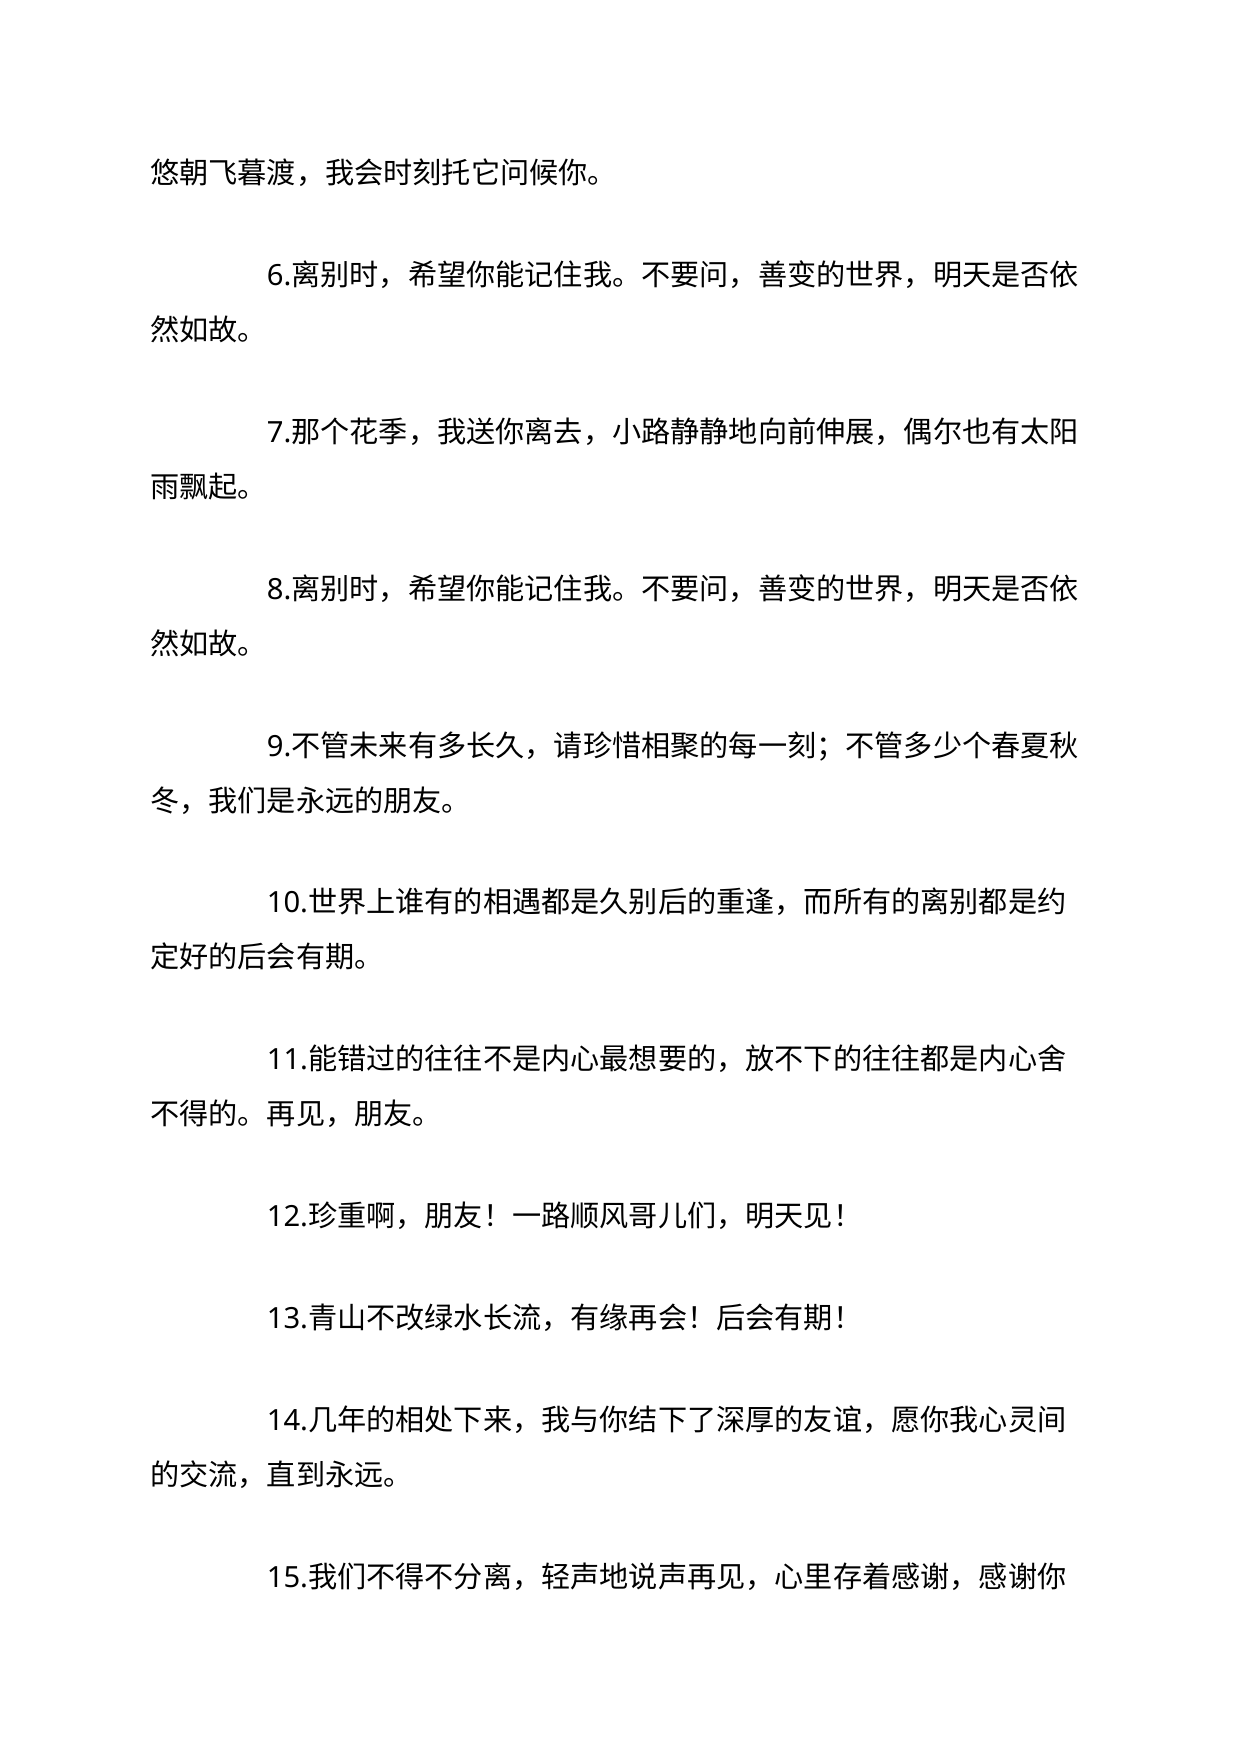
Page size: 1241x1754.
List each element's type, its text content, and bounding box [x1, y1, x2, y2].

text 13.青山不改绿水长流，有缘再会！后会有期！ [150, 1294, 1090, 1337]
text 9.不管未来有多长久，请珍惜相聚的每一刻；不管多少个春夏秋冬，我们是永远的朋友。 [150, 722, 1090, 819]
text 7.那个花季，我送你离去，小路静静地向前伸展，偶尔也有太阳雨飘起。 [150, 408, 1090, 506]
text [150, 150, 1090, 192]
text 10.世界上谁有的相遇都是久别后的重逢，而所有的离别都是约定好的后会有期。 [150, 879, 1090, 976]
text 14.几年的相处下来，我与你结下了深厚的友谊，愿你我心灵间的交流，直到永远。 [150, 1396, 1090, 1494]
text 11.能错过的往往不是内心最想要的，放不下的往往都是内心舍不得的。再见，朋友。 [150, 1036, 1090, 1133]
text 8.离别时，希望你能记住我。不要问，善变的世界，明天是否依然如故。 [150, 565, 1090, 663]
text 6.离别时，希望你能记住我。不要问，善变的世界，明天是否依然如故。 [150, 252, 1090, 349]
text 12.珍重啊，朋友！一路顺风哥儿们，明天见！ [150, 1192, 1090, 1235]
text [150, 1553, 1090, 1596]
